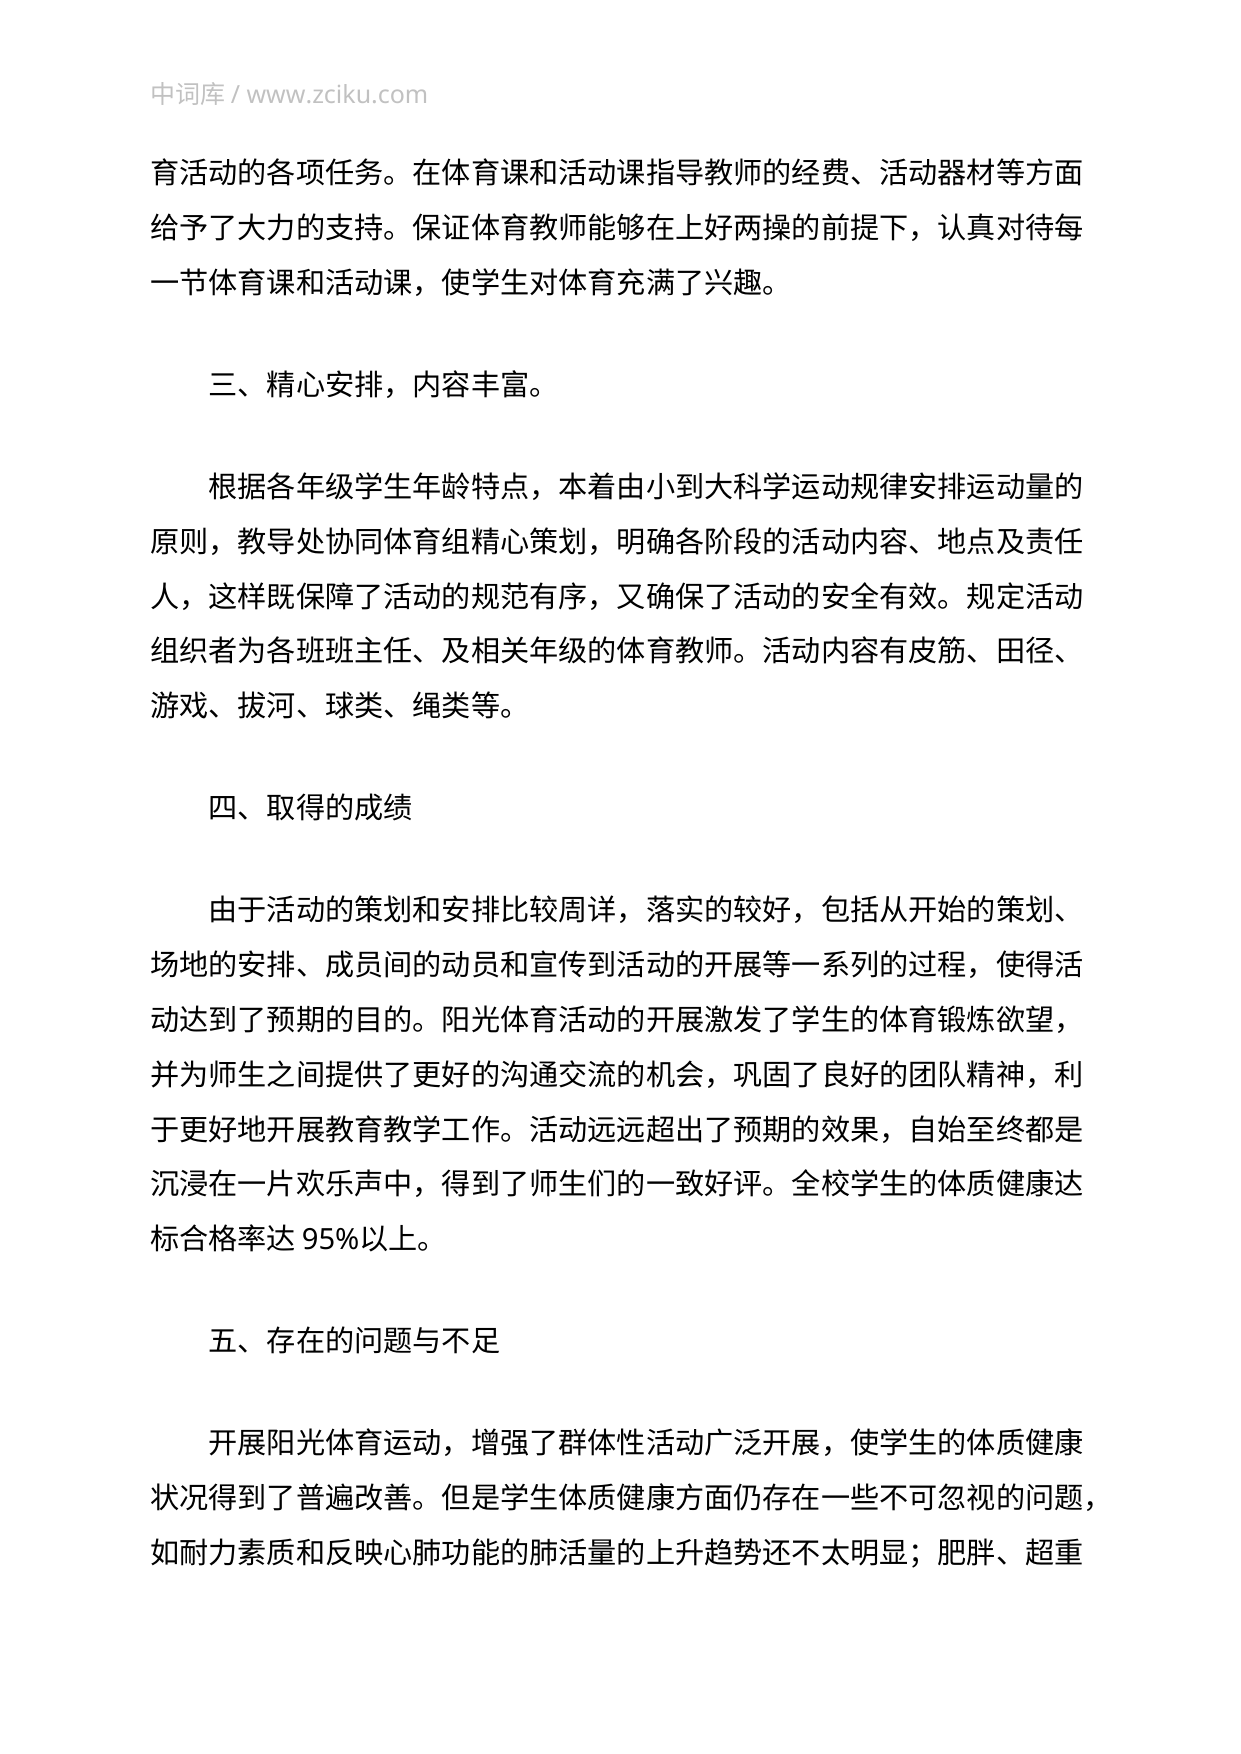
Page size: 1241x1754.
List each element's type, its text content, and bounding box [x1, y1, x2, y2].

text 四、取得的成绩 [150, 785, 1090, 827]
text 五、存在的问题与不足 [150, 1318, 1090, 1360]
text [150, 150, 1090, 302]
text 三、精心安排，内容丰富。 [150, 362, 1090, 404]
text 根据各年级学生年龄特点，本着由小到大科学运动规律安排运动量的原则，教导处协同体育组精心策划，明确各阶段的活动内容、地点及责任人，这样既保障了活动的规范有序，又确保了活动的安全有效。规定活动组织者为各班班主任、及相关年级的体育教师。活动内容有皮筋、田径、游戏、拔河、球类、绳类等。 [150, 463, 1090, 725]
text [150, 1419, 1090, 1572]
text 由于活动的策划和安排比较周详，落实的较好，包括从开始的策划、场地的安排、成员间的动员和宣传到活动的开展等一系列的过程，使得活动达到了预期的目的。阳光体育活动的开展激发了学生的体育锻炼欲望，并为师生之间提供了更好的沟通交流的机会，巩固了良好的团队精神，利于更好地开展教育教学工作。活动远远超出了预期的效果，自始至终都是沉浸在一片欢乐声中，得到了师生们的一致好评。全校学生的体质健康达标合格率达95%以上。 [150, 886, 1090, 1258]
